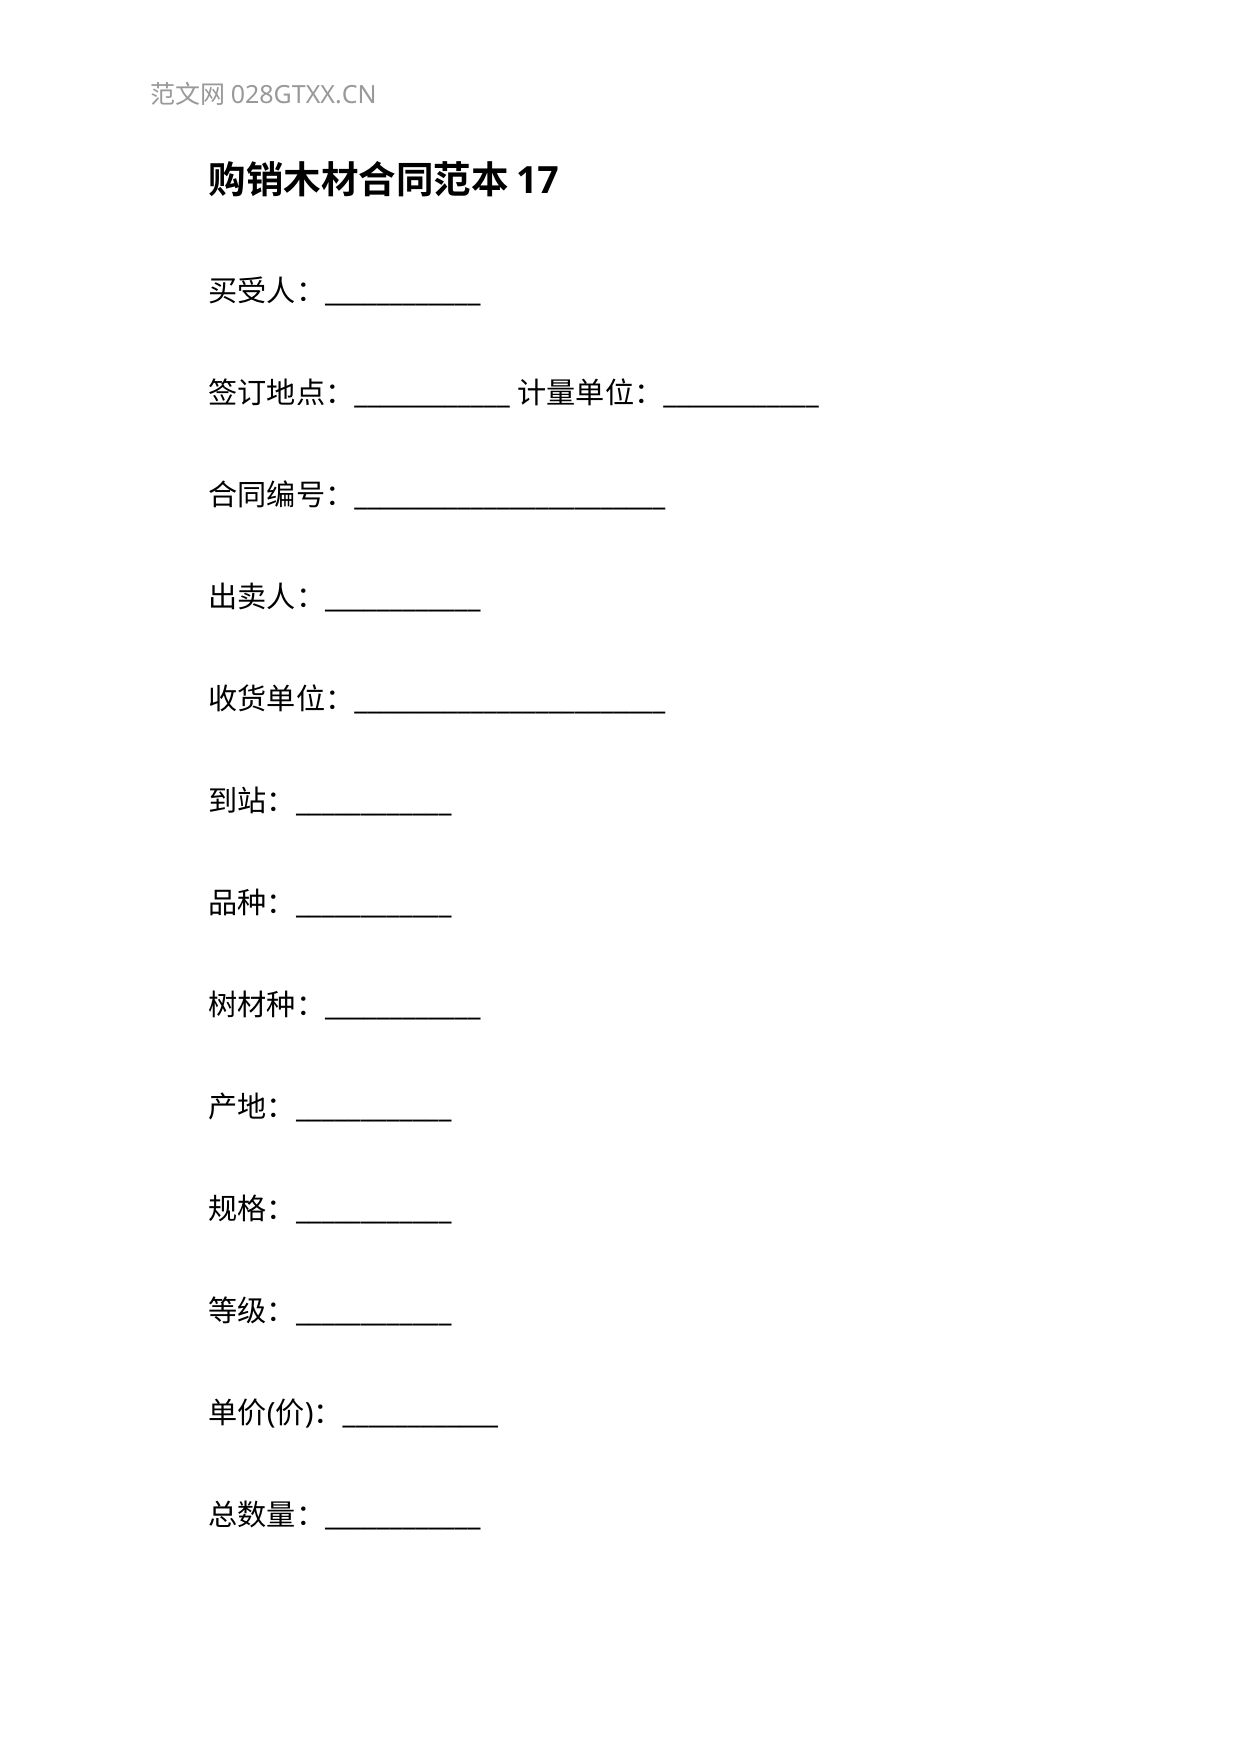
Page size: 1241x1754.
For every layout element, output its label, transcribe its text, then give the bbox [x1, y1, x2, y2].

text 合同编号：________________________ [150, 472, 1090, 514]
text 买受人：____________ [150, 268, 1090, 310]
text 产地：____________ [150, 1083, 1090, 1126]
text 到站：____________ [150, 777, 1090, 820]
text 等级：____________ [150, 1287, 1090, 1330]
text 收货单位：________________________ [150, 676, 1090, 718]
text 签订地点：____________ 计量单位：____________ [150, 369, 1090, 412]
text 购销木材合同范本17 [150, 150, 1090, 204]
text 品种：____________ [150, 879, 1090, 922]
text 规格：____________ [150, 1185, 1090, 1228]
text 单价(价)：____________ [150, 1389, 1090, 1432]
text 出卖人：____________ [150, 573, 1090, 616]
text 树材种：____________ [150, 981, 1090, 1024]
text 总数量：____________ [150, 1491, 1090, 1534]
